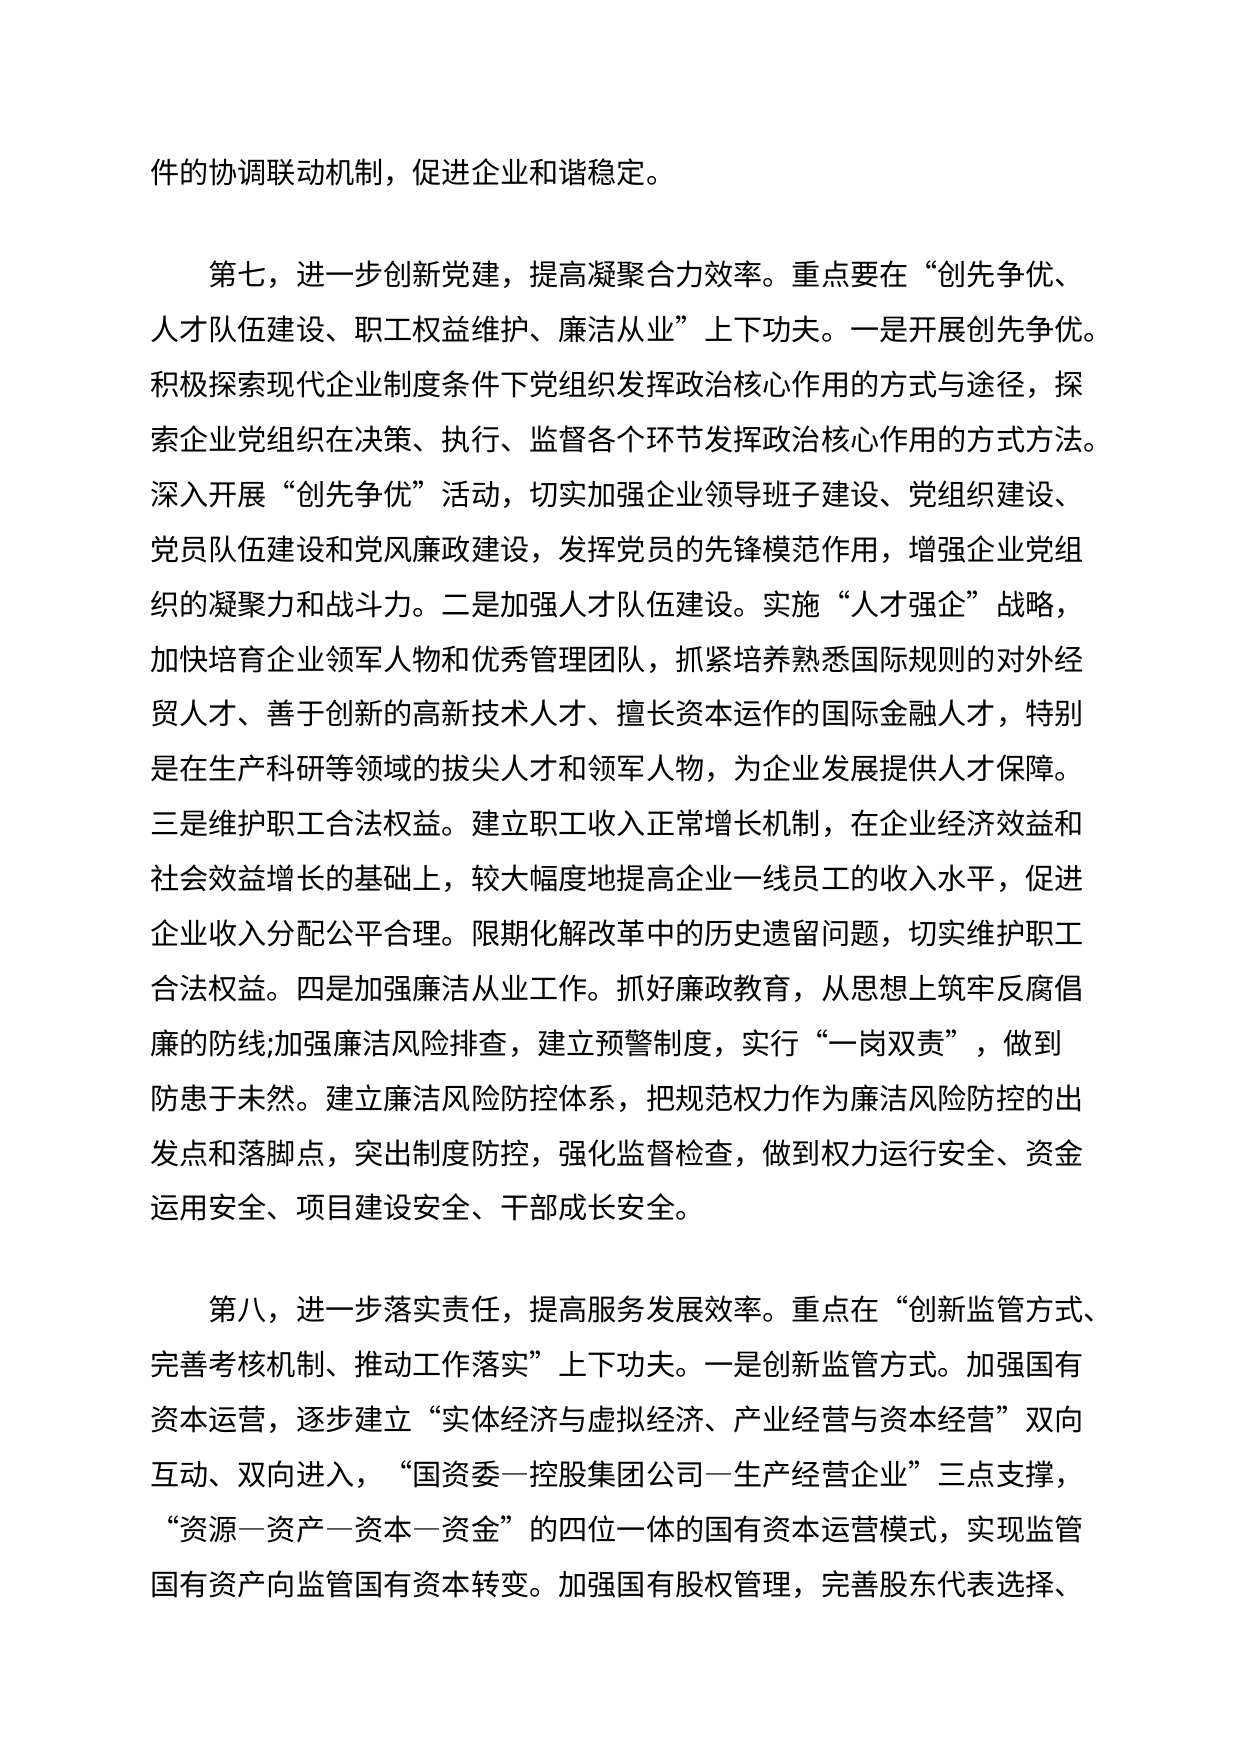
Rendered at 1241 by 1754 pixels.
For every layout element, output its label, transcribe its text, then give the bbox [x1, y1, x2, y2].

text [150, 1287, 1090, 1604]
text 第七，进一步创新党建，提高凝聚合力效率。重点要在“创先争优、人才队伍建设、职工权益维护、廉洁从业”上下功夫。一是开展创先争优。积极探索现代企业制度条件下党组织发挥政治核心作用的方式与途径，探索企业党组织在决策、执行、监督各个环节发挥政治核心作用的方式方法。深入开展“创先争优”活动，切实加强企业领导班子建设、党组织建设、党员队伍建设和党风廉政建设，发挥党员的先锋模范作用，增强企业党组织的凝聚力和战斗力。二是加强人才队伍建设。实施“人才强企”战略，加快培育企业领军人物和优秀管理团队，抓紧培养熟悉国际规则的对外经贸人才、善于创新的高新技术人才、擅长资本运作的国际金融人才，特别是在生产科研等领域的拔尖人才和领军人物，为企业发展提供人才保障。三是维护职工合法权益。建立职工收入正常增长机制，在企业经济效益和社会效益增长的基础上，较大幅度地提高企业一线员工的收入水平，促进企业收入分配公平合理。限期化解改革中的历史遗留问题，切实维护职工合法权益。四是加强廉洁从业工作。抓好廉政教育，从思想上筑牢反腐倡廉的防线;加强廉洁风险排查，建立预警制度，实行“一岗双责”，做到防患于未然。建立廉洁风险防控体系，把规范权力作为廉洁风险防控的出发点和落脚点，突出制度防控，强化监督检查，做到权力运行安全、资金运用安全、项目建设安全、干部成长安全。 [150, 252, 1090, 1227]
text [150, 150, 1090, 192]
